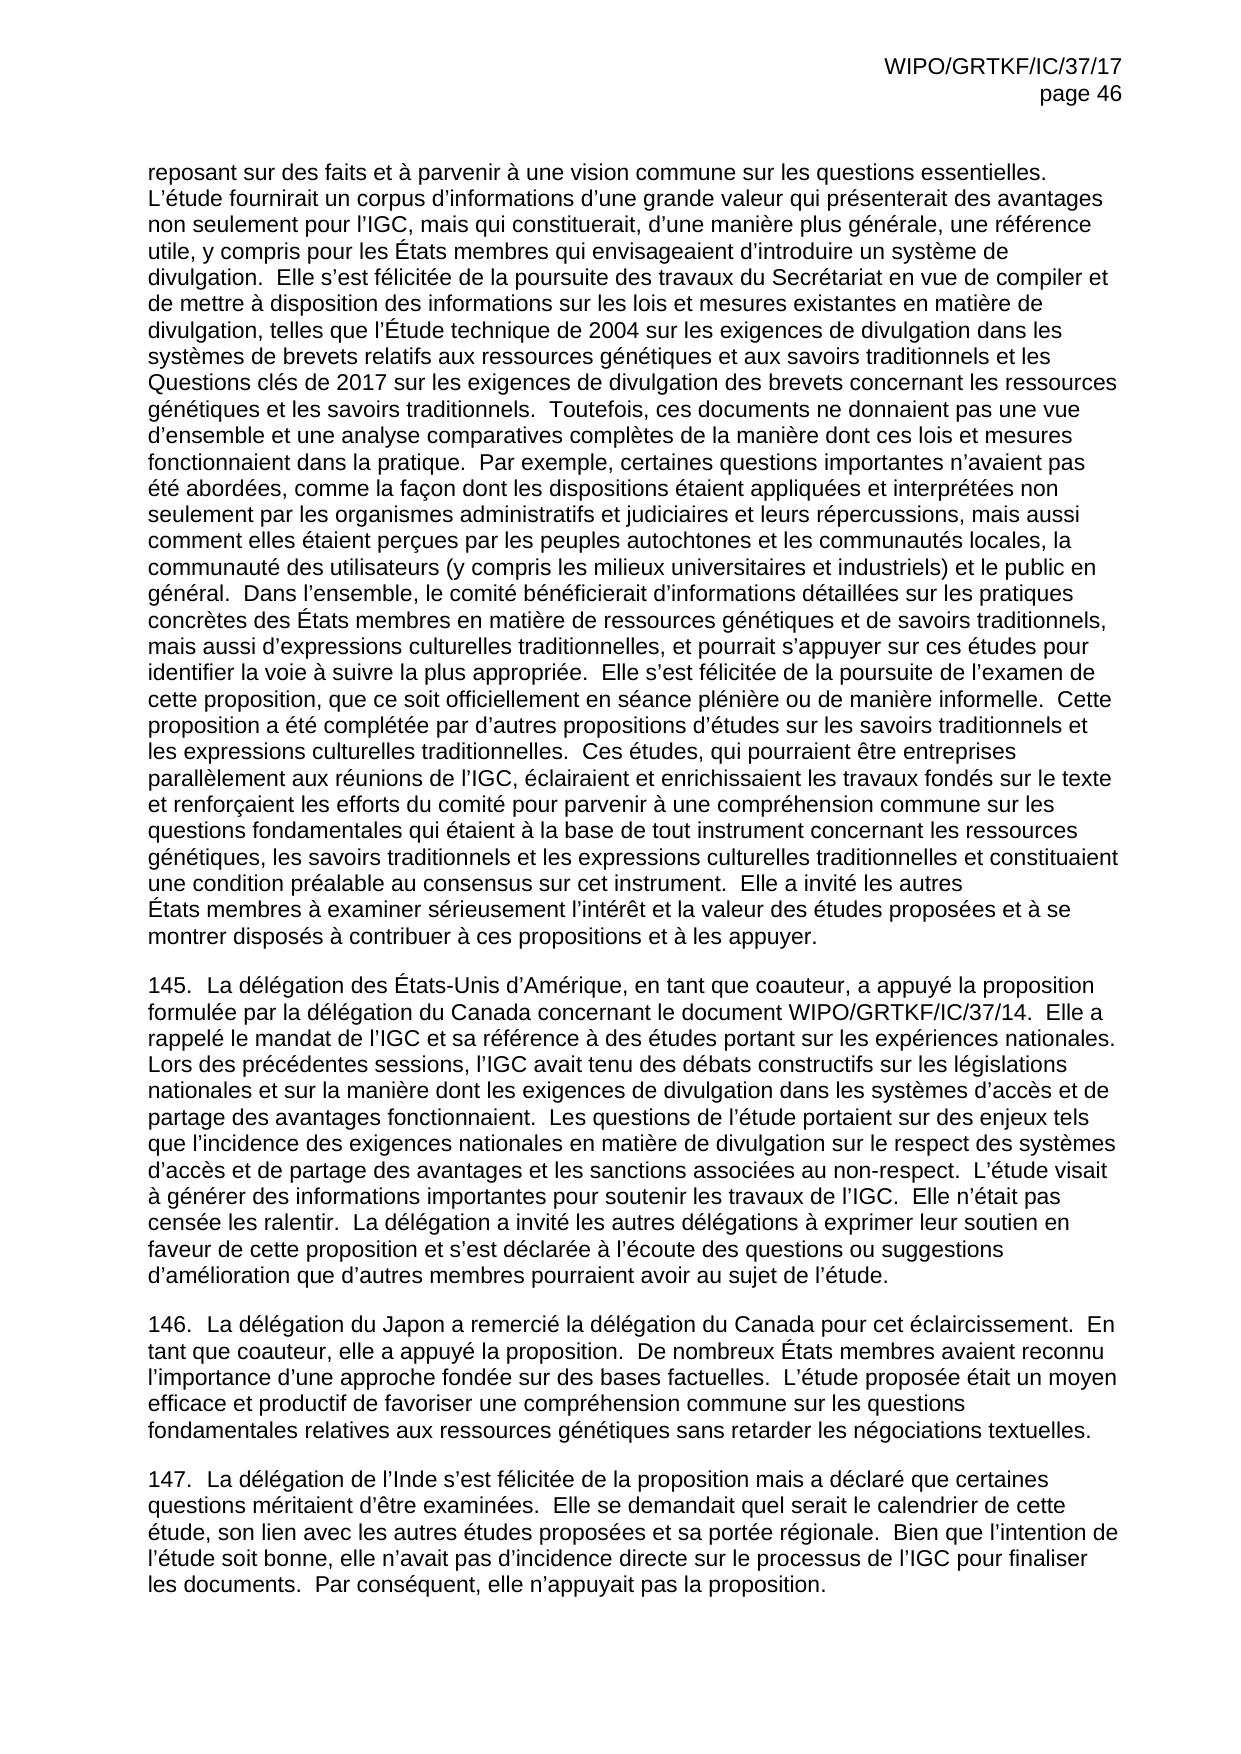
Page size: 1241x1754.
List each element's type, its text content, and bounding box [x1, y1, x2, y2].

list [148, 158, 1122, 949]
list La délégation de l’Inde s’est félicitée de la proposition mais a déclaré que certaines questions méritaient d’être examinées. Elle se demandait quel serait le calendrier de cette étude, son lien avec les autres études proposées et sa portée régionale. Bien que l’intention de l’étude soit bonne, elle n’avait pas d’incidence directe sur le processus de l’IGC pour finaliser les documents. Par conséquent, elle n’appuyait pas la proposition. [148, 1466, 1122, 1598]
list La délégation des États-Unis d’Amérique, en tant que coauteur, a appuyé la proposition formulée par la délégation du Canada concernant le document WIPO/GRTKF/IC/37/14. Elle a rappelé le mandat de l’IGC et sa référence à des études portant sur les expériences nationales. Lors des précédentes sessions, l’IGC avait tenu des débats constructifs sur les législations nationales et sur la manière dont les exigences de divulgation dans les systèmes d’accès et de partage des avantages fonctionnaient. Les questions de l’étude portaient sur des enjeux tels que l’incidence des exigences nationales en matière de divulgation sur le respect des systèmes d’accès et de partage des avantages et les sanctions associées au non-respect. L’étude visait à générer des informations importantes pour soutenir les travaux de l’IGC. Elle n’était pas censée les ralentir. La délégation a invité les autres délégations à exprimer leur soutien en faveur de cette proposition et s’est déclarée à l’écoute des questions ou suggestions d’amélioration que d’autres membres pourraient avoir au sujet de l’étude. [148, 972, 1122, 1288]
list La délégation du Japon a remercié la délégation du Canada pour cet éclaircissement. En tant que coauteur, elle a appuyé la proposition. De nombreux États membres avaient reconnu l’importance d’une approche fondée sur des bases factuelles. L’étude proposée était un moyen efficace et productif de favoriser une compréhension commune sur les questions fondamentales relatives aux ressources génétiques sans retarder les négociations textuelles. [148, 1311, 1122, 1443]
